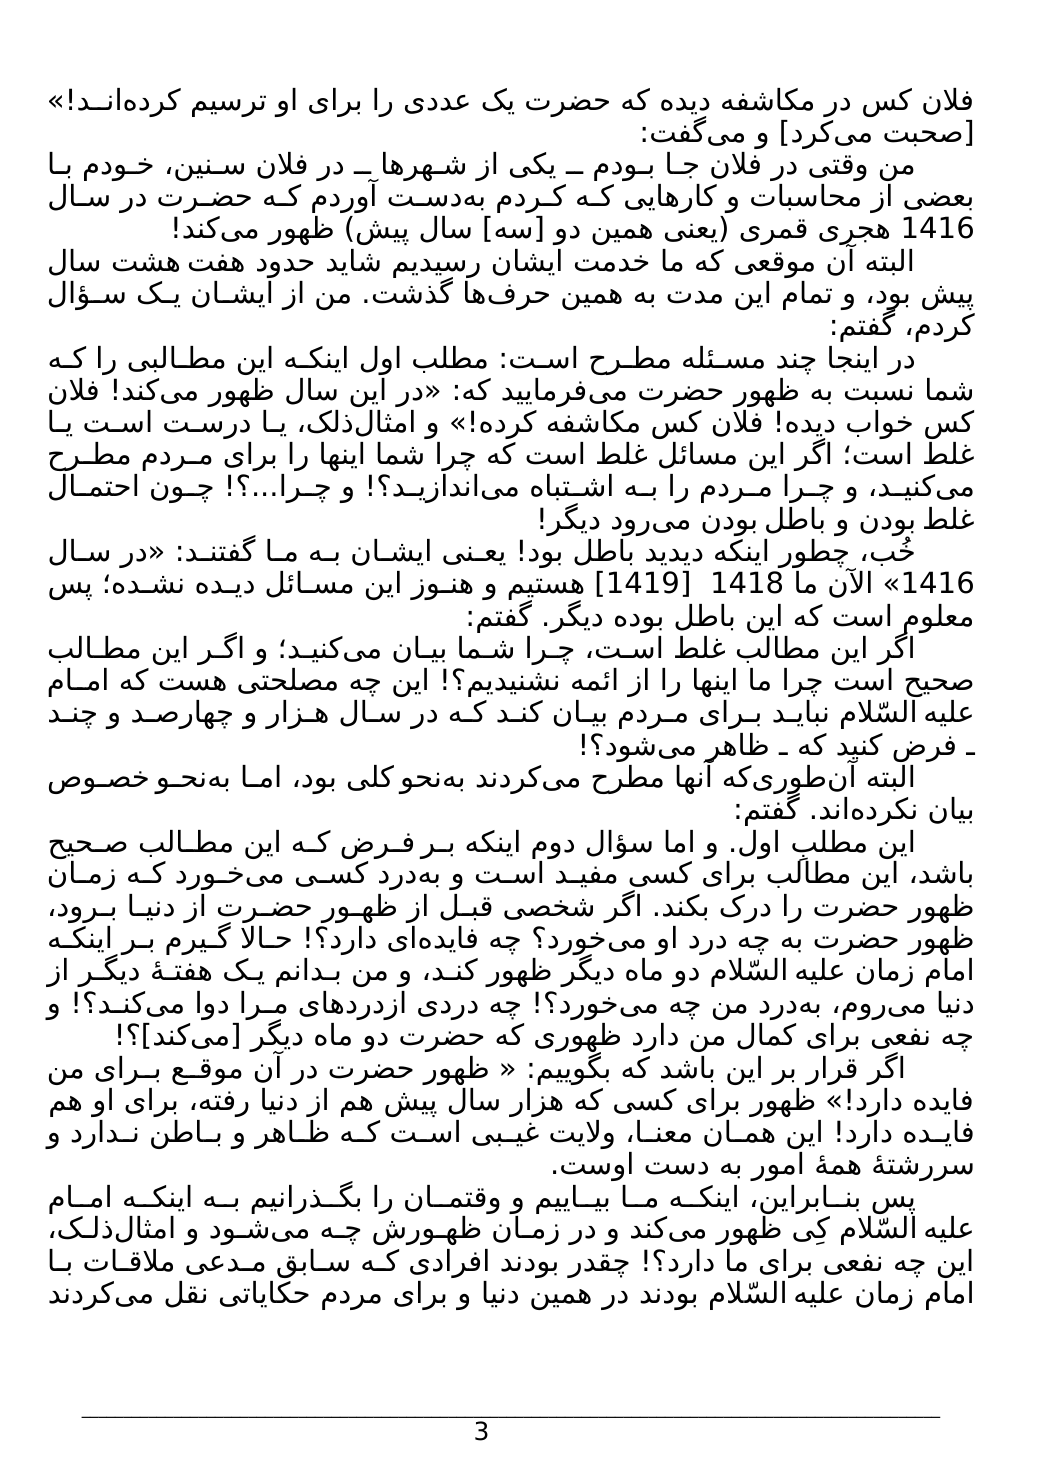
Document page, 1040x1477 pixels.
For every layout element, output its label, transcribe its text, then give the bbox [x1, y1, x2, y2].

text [47, 84, 975, 149]
text من وقتی در فلان جا بودم ـ یکی از شهرها ـ در فلان سنین، خودم با بعضی از محاسبات و کارهایی که کردم به‌دست آوردم که حضرت در سال 1416 هجری قمری (یعنی همین دو [سه] سال پیش) ظهور می‌کند! [47, 149, 975, 246]
text در اینجا چند مسئله مطرح است: مطلب اول اینکه این مطالبی را که شما نسبت به ظهور حضرت می‌فرمایید که: «در این سال ظهور می‌کند! فلان کس خواب دیده! فلان کس مکاشفه کرده!» و امثال‌ذلک، یا درست است یا غلط است؛ اگر این مسائل غلط است که چرا شما اینها را برای مردم مطرح می‌کنید، و چرا مردم را به اشتباه می‌اندازید؟! و چرا...؟! چون احتمال غلط بودن و باطل بودن می‌رود دیگر! [47, 342, 975, 536]
text اگر این مطالب غلط است، چرا شما بیان می‌کنید؛ و اگر این مطالب صحیح است چرا ما اینها را از ائمه نشنیدیم؟! این چه مصلحتی هست که امام علیه السّلام نباید برای مردم بیان کند که در سال هزار و چهارصد و چند ـ فرض کنید که ـ ظاهر می‌شود؟! [47, 633, 975, 762]
text این مطلبِ اول. و اما سؤال دوم اینکه بر فرض که این مطالب صحیح باشد، این مطالب برای کسی مفید است و به‌درد کسی می‌خورد که زمان ظهور حضرت را درک بکند. اگر شخصی قبل از ظهور حضرت از دنیا برود، ظهور حضرت به چه درد او می‌خورد؟ چه فایده‌ای دارد؟! حالا گیرم بر اینکه امام زمان علیه السّلام دو ماه دیگر ظهور کند، و من بدانم یک هفتۀ دیگر از دنیا می‌روم، به‌درد من چه می‌خورد؟! چه دردی ازدردهای مرا دوا می‌کند؟! و چه نفعی برای کمال من دارد ظهوری که حضرت دو ماه دیگر [می‌کند]؟! [47, 826, 975, 1052]
text البته آن‌طوری‌که آنها مطرح می‌کردند به‌نحو کلی بود، اما به‌نحو خصوص بیان نکرده‌اند. گفتم: [47, 762, 975, 826]
text اگر قرار بر این باشد که بگوییم: « ظهور حضرت در آن موقع برای من فایده دارد!» ظهور برای کسی که هزار سال پیش هم از دنیا رفته، برای او هم فایده دارد! این همان معنا، ولایت غیبی است که ظاهر و باطن ندارد و سررشتۀ همۀ امور به دست اوست. [47, 1052, 975, 1181]
text البته آن موقعی که ما خدمت ایشان رسیدیم شاید حدود هفت هشت سال پیش بود، و تمام این مدت به همین حرف‌ها گذشت. من از ایشان یک سؤال کردم، گفتم: [47, 246, 975, 342]
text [47, 1181, 975, 1310]
text خُب، چطور اینکه دیدید باطل بود! یعنی ایشان به ما گفتند: «در سال 1416» الآن ما 1418 [1419] هستیم و هنوز این مسائل دیده نشده؛ پس معلوم است که این باطل بوده دیگر. گفتم: [47, 536, 975, 633]
